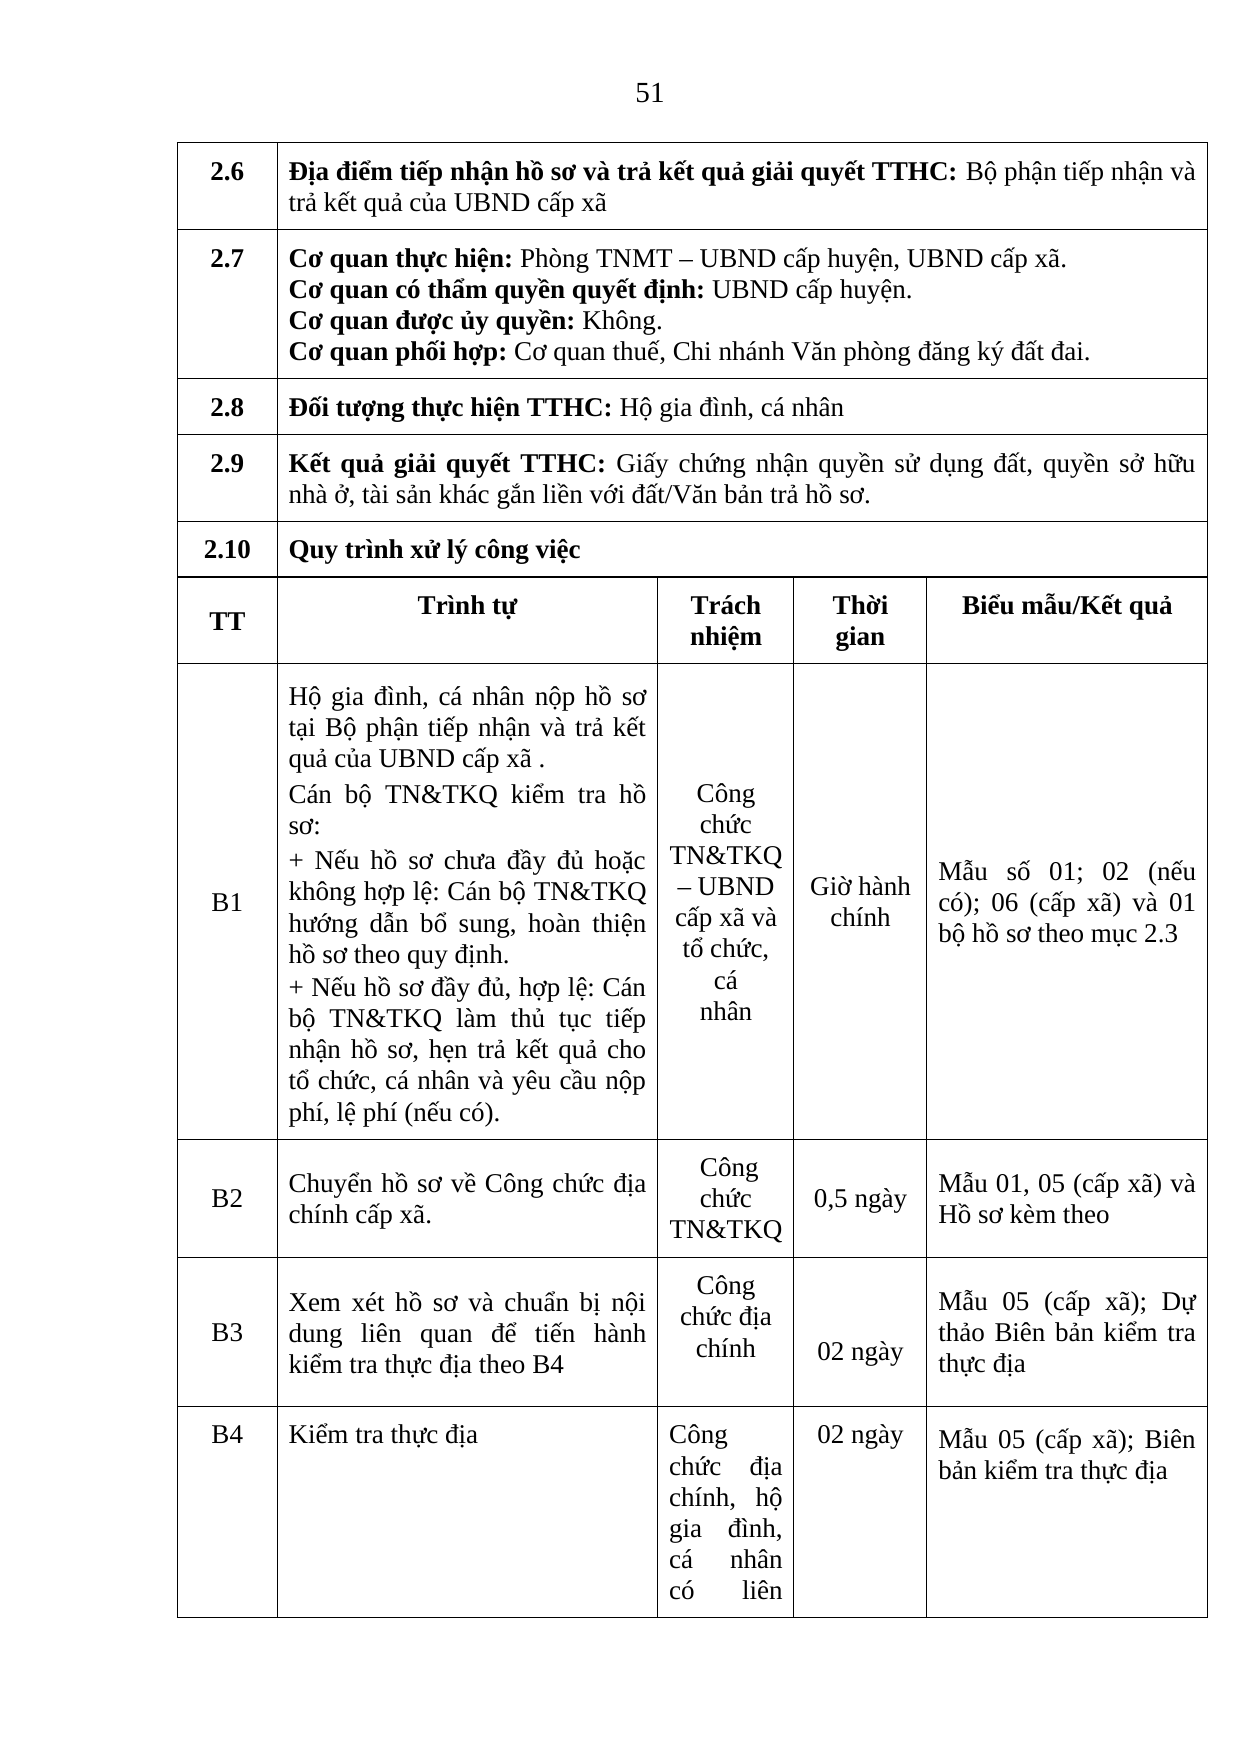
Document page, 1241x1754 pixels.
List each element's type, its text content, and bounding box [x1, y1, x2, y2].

table_cell Hộ gia đình, cá nhân nộp hồ sơ tại Bộ phận tiếp nhận và trả kết quả của UBND cấp xã . Cán bộ TN&TKQ kiểm tra hồ sơ: + Nếu hồ sơ chưa đầy đủ hoặc không hợp lệ: Cán bộ TN&TKQ hướng dẫn bổ sung, hoàn thiện hồ sơ theo quy định. + Nếu hồ sơ đầy đủ, hợp lệ: Cán bộ TN&TKQ làm thủ tục tiếp nhận hồ sơ, hẹn trả kết quả cho tổ chức, cá nhân và yêu cầu nộp phí, lệ phí (nếu có). [278, 664, 657, 1138]
table_cell Đối tượng thực hiện TTHC: Hộ gia đình, cá nhân [278, 379, 1207, 434]
table_cell Thời gian [794, 578, 926, 663]
table_cell Kết quả giải quyết TTHC: Giấy chứng nhận quyền sử dụng đất, quyền sở hữu nhà ở, tài sản khác gắn liền với đất/Văn bản trả hồ sơ. [278, 435, 1207, 521]
table_cell Địa điểm tiếp nhận hồ sơ và trả kết quả giải quyết TTHC: Bộ phận tiếp nhận và trả kết quả của UBND cấp xã [278, 143, 1207, 229]
table_cell Cơ quan thực hiện: Phòng TNMT – UBND cấp huyện, UBND cấp xã. Cơ quan có thẩm quyền quyết định: UBND cấp huyện. Cơ quan được ủy quyền: Không. Cơ quan phối hợp: Cơ quan thuế, Chi nhánh Văn phòng đăng ký đất đai. [278, 230, 1207, 378]
table_cell Quy trình xử lý công việc [278, 522, 1207, 576]
table_cell Kiểm tra thực địa [278, 1407, 657, 1617]
table_cell Công chức TN&TKQ [658, 1140, 793, 1257]
table_cell 0,5 ngày [794, 1140, 926, 1257]
table_cell 02 ngày [794, 1258, 926, 1406]
table_cell 2.10 [178, 522, 277, 576]
table_cell B2 [178, 1140, 277, 1257]
table_cell Biểu mẫu/Kết quả [927, 578, 1207, 663]
table_cell Chuyển hồ sơ về Công chức địa chính cấp xã. [278, 1140, 657, 1257]
table_cell Mẫu 01, 05 (cấp xã) và Hồ sơ kèm theo [927, 1140, 1207, 1257]
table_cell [658, 1407, 793, 1617]
table_cell 2.8 [178, 379, 277, 434]
table_cell 2.9 [178, 435, 277, 521]
table_cell 2.6 [178, 143, 277, 229]
table_cell Giờ hành chính [794, 664, 926, 1138]
table_cell B4 [178, 1407, 277, 1617]
table_cell 02 ngày [794, 1407, 926, 1617]
table_cell Công chức TN&TKQ – UBND cấp xã và tổ chức, cá nhân [658, 664, 793, 1138]
table_cell B1 [178, 664, 277, 1138]
table_cell 2.7 [178, 230, 277, 378]
table_cell Mẫu số 01; 02 (nếu có); 06 (cấp xã) và 01 bộ hồ sơ theo mục 2.3 [927, 664, 1207, 1138]
table_cell B3 [178, 1258, 277, 1406]
table_cell Trách nhiệm [658, 578, 793, 663]
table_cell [927, 1407, 1207, 1617]
table_cell Xem xét hồ sơ và chuẩn bị nội dung liên quan để tiến hành kiểm tra thực địa theo B4 [278, 1258, 657, 1406]
table_cell Mẫu 05 (cấp xã); Dự thảo Biên bản kiểm tra thực địa [927, 1258, 1207, 1406]
table_cell Công chức địa chính [658, 1258, 793, 1406]
table_cell Trình tự [278, 578, 657, 663]
table_cell TT [178, 578, 277, 663]
